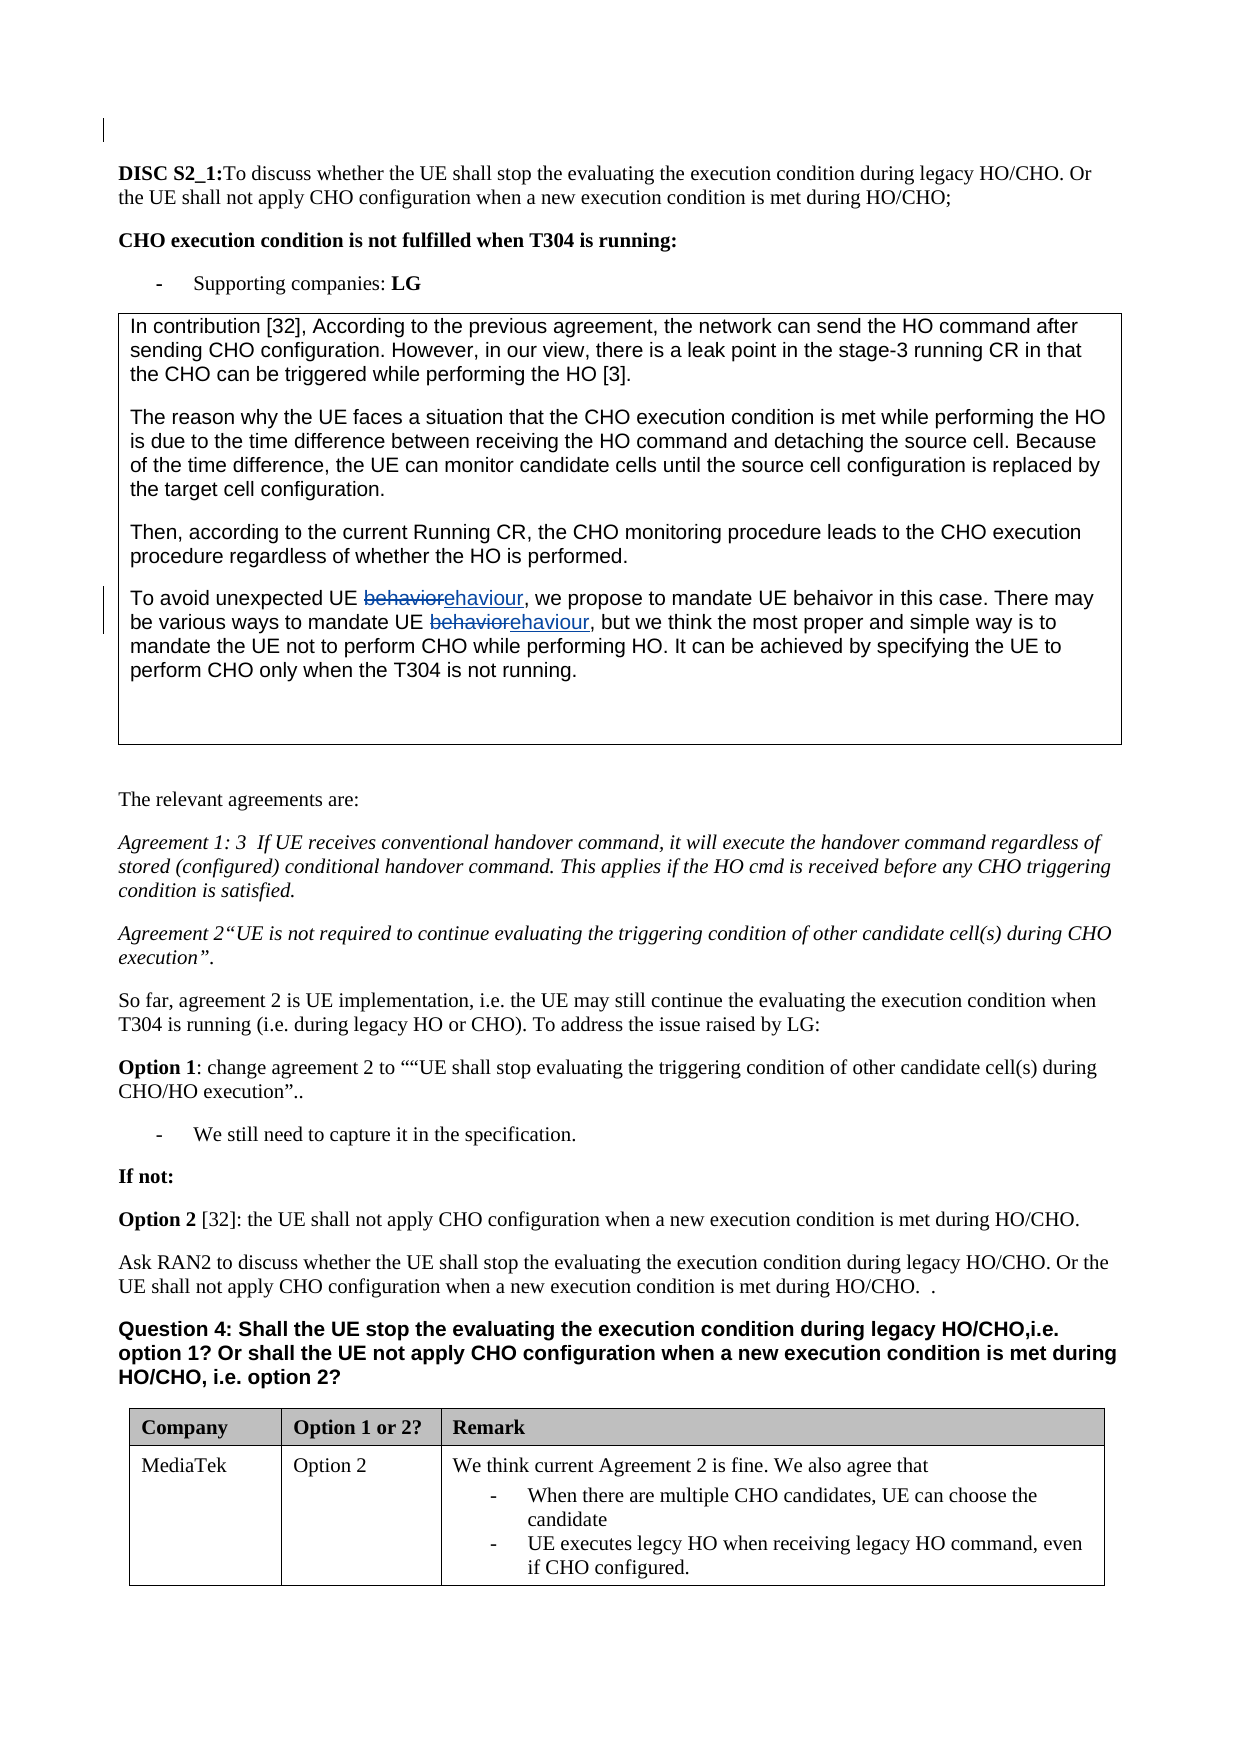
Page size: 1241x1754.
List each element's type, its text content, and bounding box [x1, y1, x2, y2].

table_cell Option 2 [282, 1446, 441, 1585]
text DISC S2_1:To discuss whether the UE shall stop the evaluating the execution condition during legacy HO/CHO. Or the UE shall not apply CHO configuration when a new execution condition is met during HO/CHO; [118, 161, 1122, 209]
table_header Option 1 or 2? [282, 1409, 441, 1445]
text CHO execution condition is not fulfilled when T304 is running: [118, 228, 1122, 252]
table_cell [442, 1446, 1104, 1585]
table_cell MediaTek [130, 1446, 281, 1585]
list Supporting companies: LG [156, 270, 1122, 294]
text Ask RAN2 to discuss whether the UE shall stop the evaluating the execution condition during legacy HO/CHO. Or the UE shall not apply CHO configuration when a new execution condition is met during HO/CHO. . [118, 1250, 1122, 1298]
text Option 2 [32]: the UE shall not apply CHO configuration when a new execution condition is met during HO/CHO. [118, 1207, 1122, 1231]
text So far, agreement 2 is UE implementation, i.e. the UE may still continue the evaluating the execution condition when T304 is running (i.e. during legacy HO or CHO). To address the issue raised by LG: [118, 988, 1122, 1036]
text The relevant agreements are: [118, 787, 1122, 811]
text Agreement 2“UE is not required to continue evaluating the triggering condition of other candidate cell(s) during CHO execution”. [118, 921, 1122, 969]
table_header Remark [442, 1409, 1104, 1445]
table_header In contribution [32], According to the previous agreement, the network can send the HO command after sending CHO configuration. However, in our view, there is a leak point in the stage-3 running CR in that the CHO can be triggered while performing the HO [3]. The reason why the UE faces a situation that the CHO execution condition is met while performing the HO is due to the time difference between receiving the HO command and detaching the source cell. Because of the time difference, the UE can monitor candidate cells until the source cell configuration is replaced by the target cell configuration. Then, according to the current Running CR, the CHO monitoring procedure leads to the CHO execution procedure regardless of whether the HO is performed. To avoid unexpected UE , we propose to mandate UE behaivor in this case. There may be various ways to mandate UE , but we think the most proper and simple way is to mandate the UE not to perform CHO while performing HO. It can be achieved by specifying the UE to perform CHO only when the T304 is not running. [119, 314, 1121, 743]
text Agreement 1: 3 If UE receives conventional handover command, it will execute the handover command regardless of stored (configured) conditional handover command. This applies if the HO cmd is received before any CHO triggering condition is satisfied. [118, 830, 1122, 902]
text Question 4: Shall the UE stop the evaluating the execution condition during legacy HO/CHO,i.e. option 1? Or shall the UE not apply CHO configuration when a new execution condition is met during HO/CHO, i.e. option 2? [118, 1317, 1122, 1389]
text Option 1: change agreement 2 to ““UE shall stop evaluating the triggering condition of other candidate cell(s) during CHO/HO execution”.. [118, 1055, 1122, 1103]
text If not: [118, 1164, 1122, 1188]
table_header Company [130, 1409, 281, 1445]
list We still need to capture it in the specification. [156, 1122, 1122, 1146]
